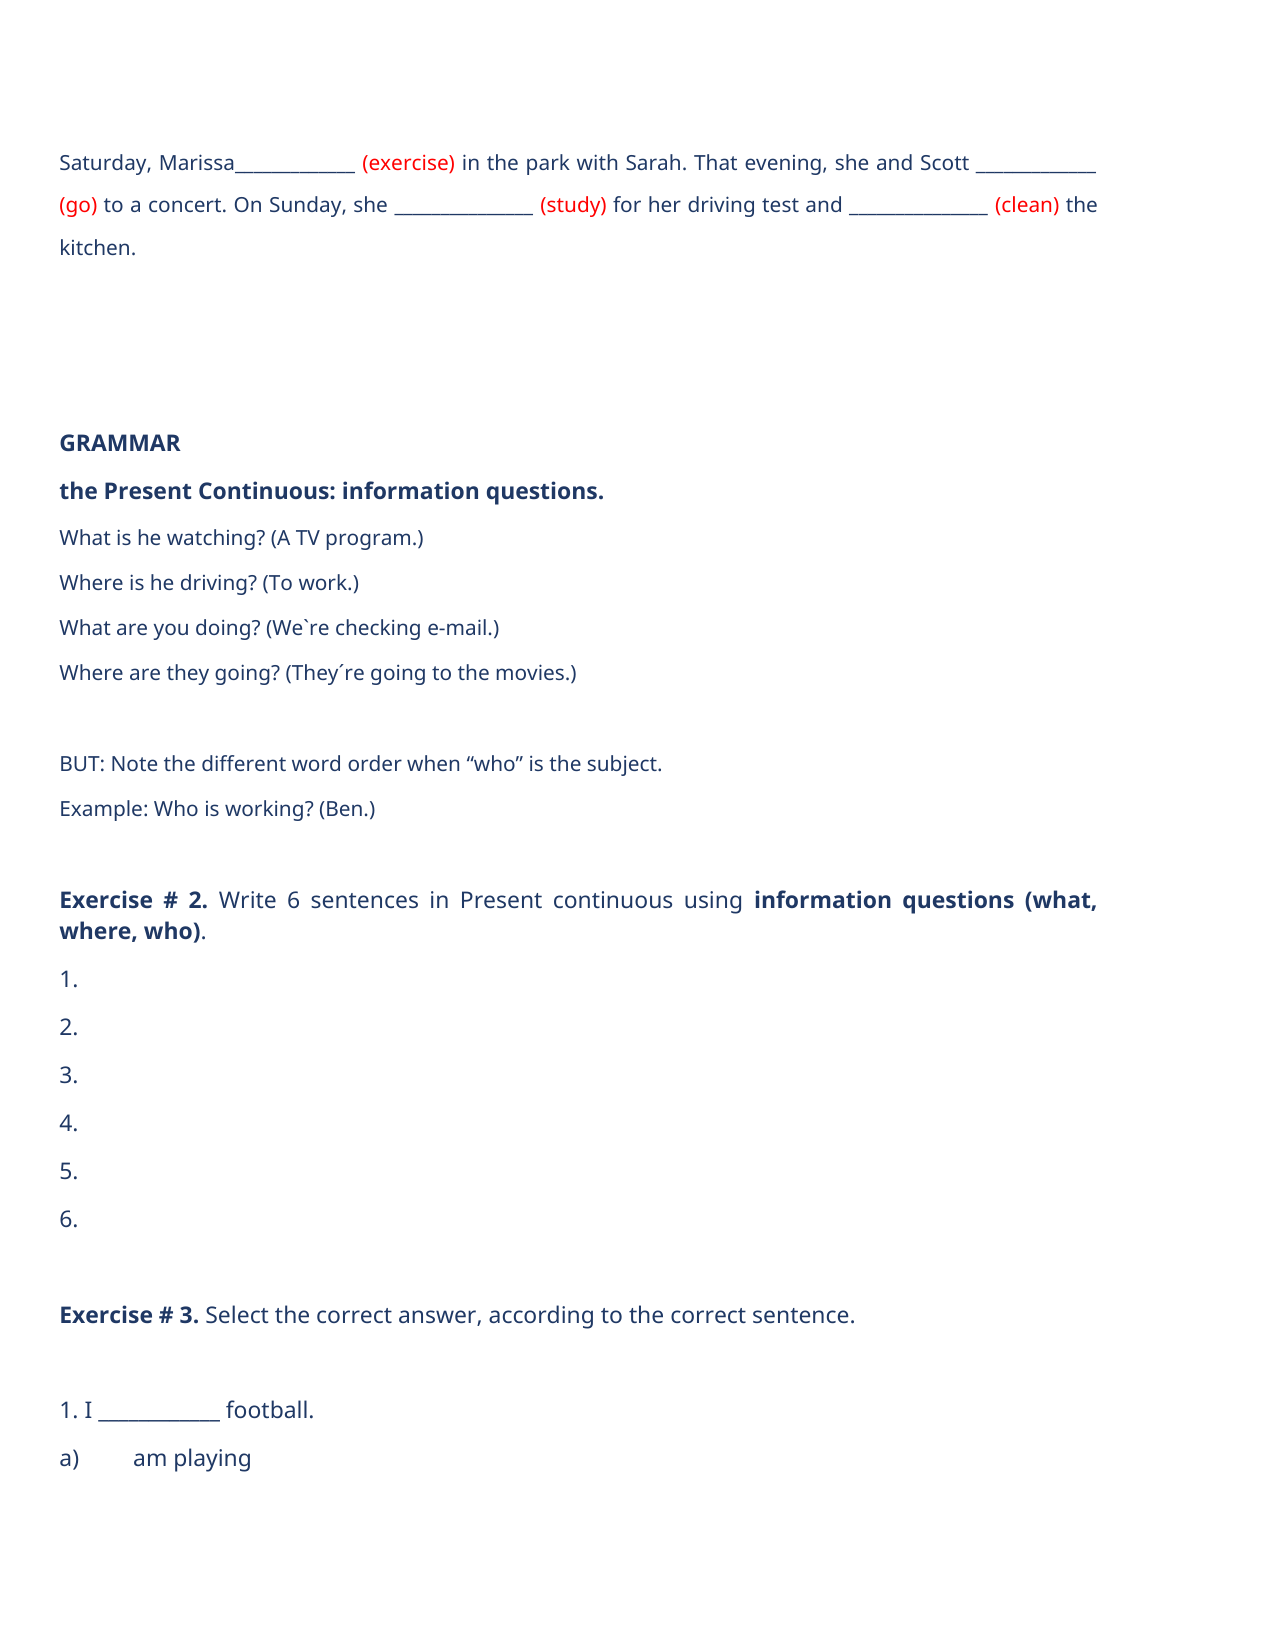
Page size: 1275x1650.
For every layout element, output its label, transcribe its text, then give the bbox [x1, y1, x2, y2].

text Exercise # 2. Write 6 sentences in Present continuous using information questions (what, where, who). [59, 884, 1098, 947]
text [59, 148, 1098, 261]
text 2. [59, 1011, 1098, 1042]
text Exercise # 3. Select the correct answer, according to the correct sentence. [59, 1299, 1098, 1330]
text GRAMMAR [59, 427, 1098, 459]
text 4. [59, 1107, 1098, 1138]
text 5. [59, 1155, 1098, 1186]
text Where are they going? (They´re going to the movies.) [59, 658, 1098, 687]
text the Present Continuous: information questions. [59, 475, 1098, 507]
text 3. [59, 1059, 1098, 1090]
text 1. [59, 963, 1098, 994]
text BUT: Note the different word order when “who” is the subject. [59, 749, 1098, 777]
text What are you doing? (We`re checking e-mail.) [59, 613, 1098, 642]
text a) am playing [59, 1442, 1098, 1474]
text 6. [59, 1203, 1098, 1234]
text 1. I ____________ football. [59, 1394, 1098, 1426]
text Where is he driving? (To work.) [59, 568, 1098, 597]
text What is he watching? (A TV program.) [59, 523, 1098, 552]
text Example: Who is working? (Ben.) [59, 794, 1098, 822]
